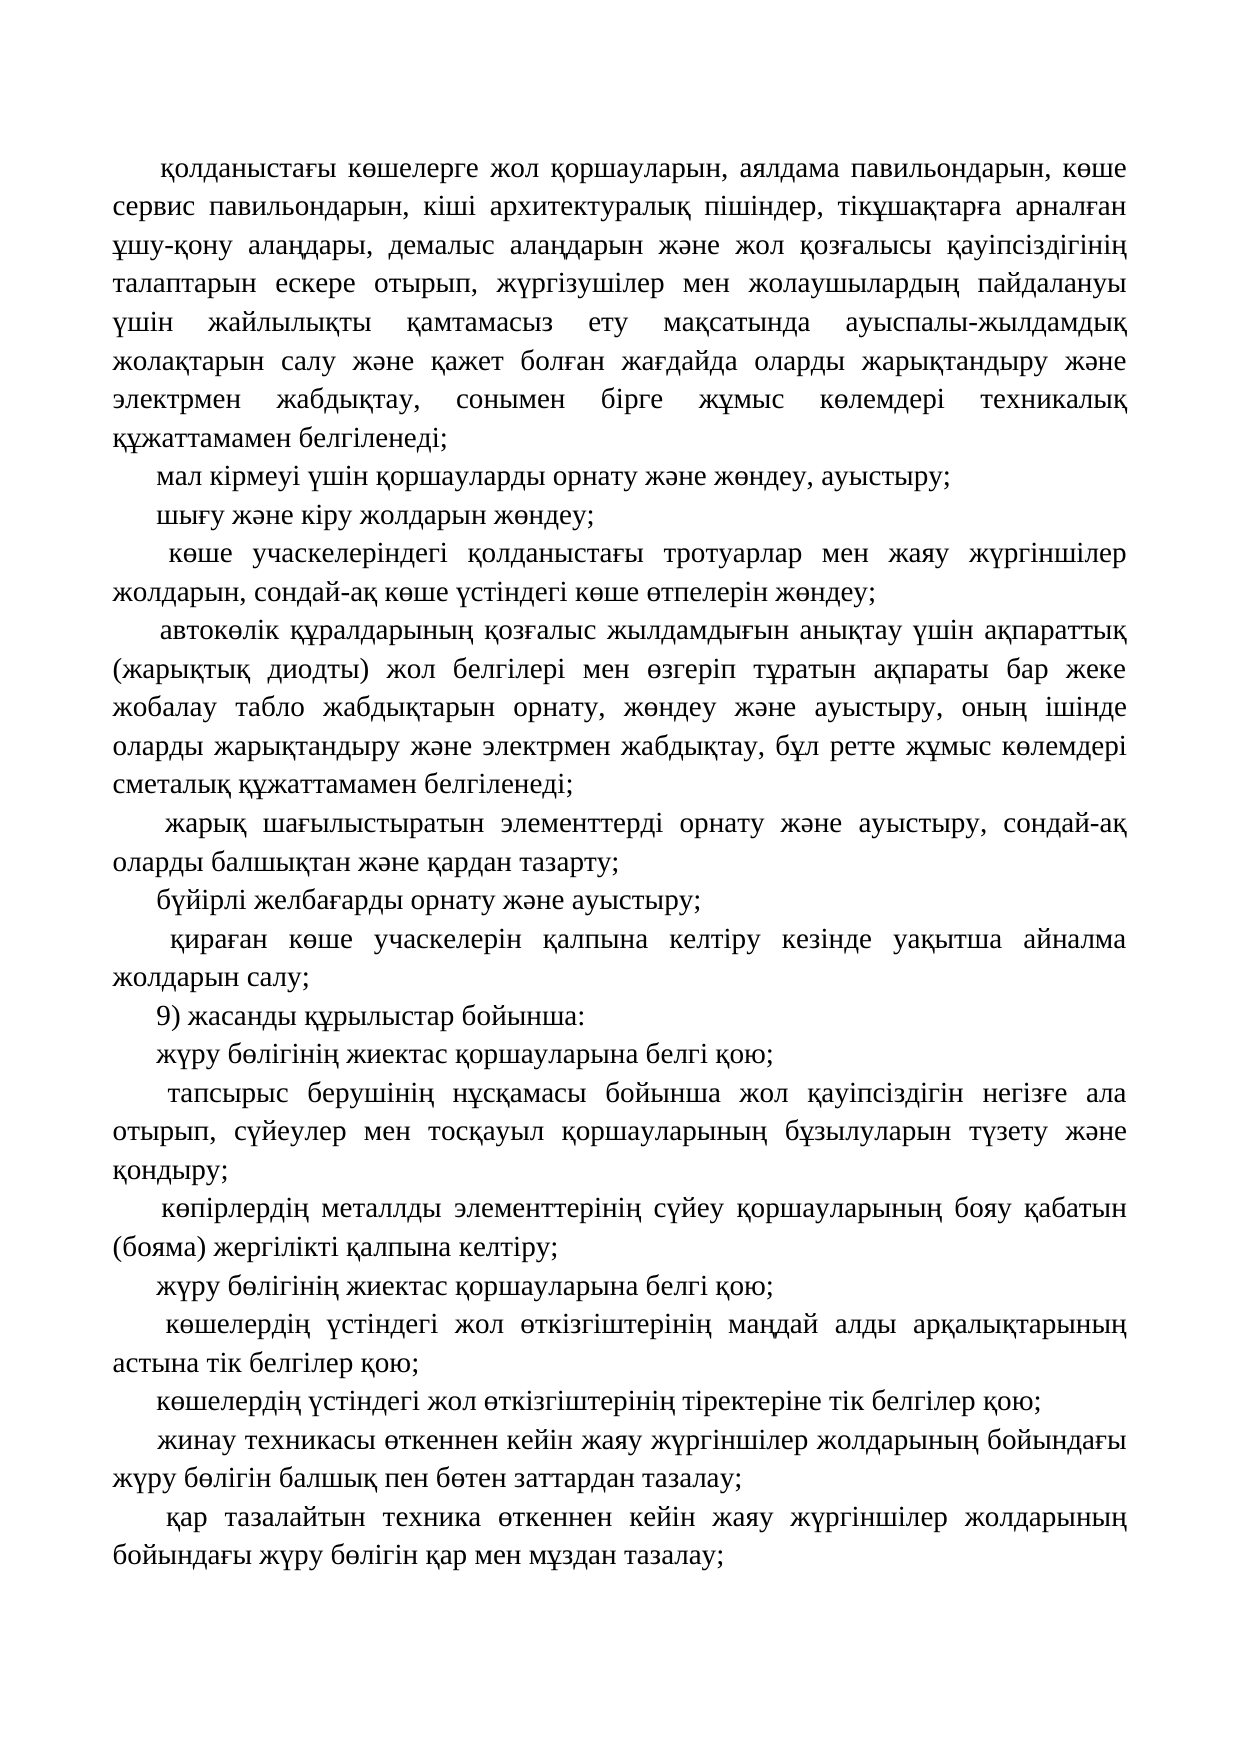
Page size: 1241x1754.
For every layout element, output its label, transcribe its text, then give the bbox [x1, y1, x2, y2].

text қар тазалайтын техника өткеннен кейін жаяу жүргіншілер жолдарының бойындағы жүру бөлігін қар мен мұздан тазалау; [112, 1499, 1128, 1571]
text көпірлердің металлды элементтерінің сүйеу қоршауларының бояу қабатын (бояма) жергілікті қалпына келтіру; [112, 1191, 1128, 1263]
text мал кірмеуі үшін қоршауларды орнату және жөндеу, ауыстыру; [112, 458, 1128, 492]
text автокөлік құралдарының қозғалыс жылдамдығын анықтау үшін ақпараттық (жарықтық диодты) жол белгілері мен өзгеріп тұратын ақпараты бар жеке жобалау табло жабдықтарын орнату, жөндеу және ауыстыру, оның ішінде оларды жарықтандыру және электрмен жабдықтау, бұл ретте жұмыс көлемдері сметалық құжаттамамен белгіленеді; [112, 612, 1128, 800]
text қолданыстағы көшелерге жол қоршауларын, аялдама павильондарын, көше сервис павильондарын, кіші архитектуралық пішіндер, тікұшақтарға арналған ұшу-қону алаңдары, демалыс алаңдарын және жол қозғалысы қауіпсіздігінің талаптарын ескере отырып, жүргізушілер мен жолаушылардың пайдалануы үшін жайлылықты қамтамасыз ету мақсатында ауыспалы-жылдамдық жолақтарын салу және қажет болған жағдайда оларды жарықтандыру және электрмен жабдықтау, сонымен бірге жұмыс көлемдері техникалық құжаттамамен белгіленеді; [112, 150, 1128, 453]
text тапсырыс берушінің нұсқамасы бойынша жол қауіпсіздігін негізғе ала отырып, сүйеулер мен тосқауыл қоршауларының бұзылуларын түзету және қондыру; [112, 1075, 1128, 1186]
text шығу және кіру жолдарын жөндеу; [112, 497, 1128, 530]
text көше учаскелеріндегі қолданыстағы тротуарлар мен жаяу жүргіншілер жолдарын, сондай-ақ көше үстіндегі көше өтпелерін жөндеу; [112, 535, 1128, 607]
text қираған көше учаскелерін қалпына келтіру кезінде уақытша айналма жолдарын салу; [112, 921, 1128, 993]
text 9) жасанды құрылыстар бойынша: [112, 998, 1128, 1031]
text жүру бөлігінің жиектас қоршауларына белгі қою; [112, 1036, 1128, 1070]
text көшелердің үстіндегі жол өткізгіштерінің тіректеріне тік белгілер қою; [112, 1383, 1128, 1417]
text бүйірлі желбағарды орнату және ауыстыру; [112, 882, 1128, 916]
text көшелердің үстіндегі жол өткізгіштерінің маңдай алды арқалықтарының астына тік белгілер қою; [112, 1306, 1128, 1378]
text жинау техникасы өткеннен кейін жаяу жүргіншілер жолдарының бойындағы жүру бөлігін балшық пен бөтен заттардан тазалау; [112, 1422, 1128, 1494]
text жүру бөлігінің жиектас қоршауларына белгі қою; [112, 1268, 1128, 1301]
text жарық шағылыстыратын элементтерді орнату және ауыстыру, сондай-ақ оларды балшықтан және қардан тазарту; [112, 805, 1128, 877]
